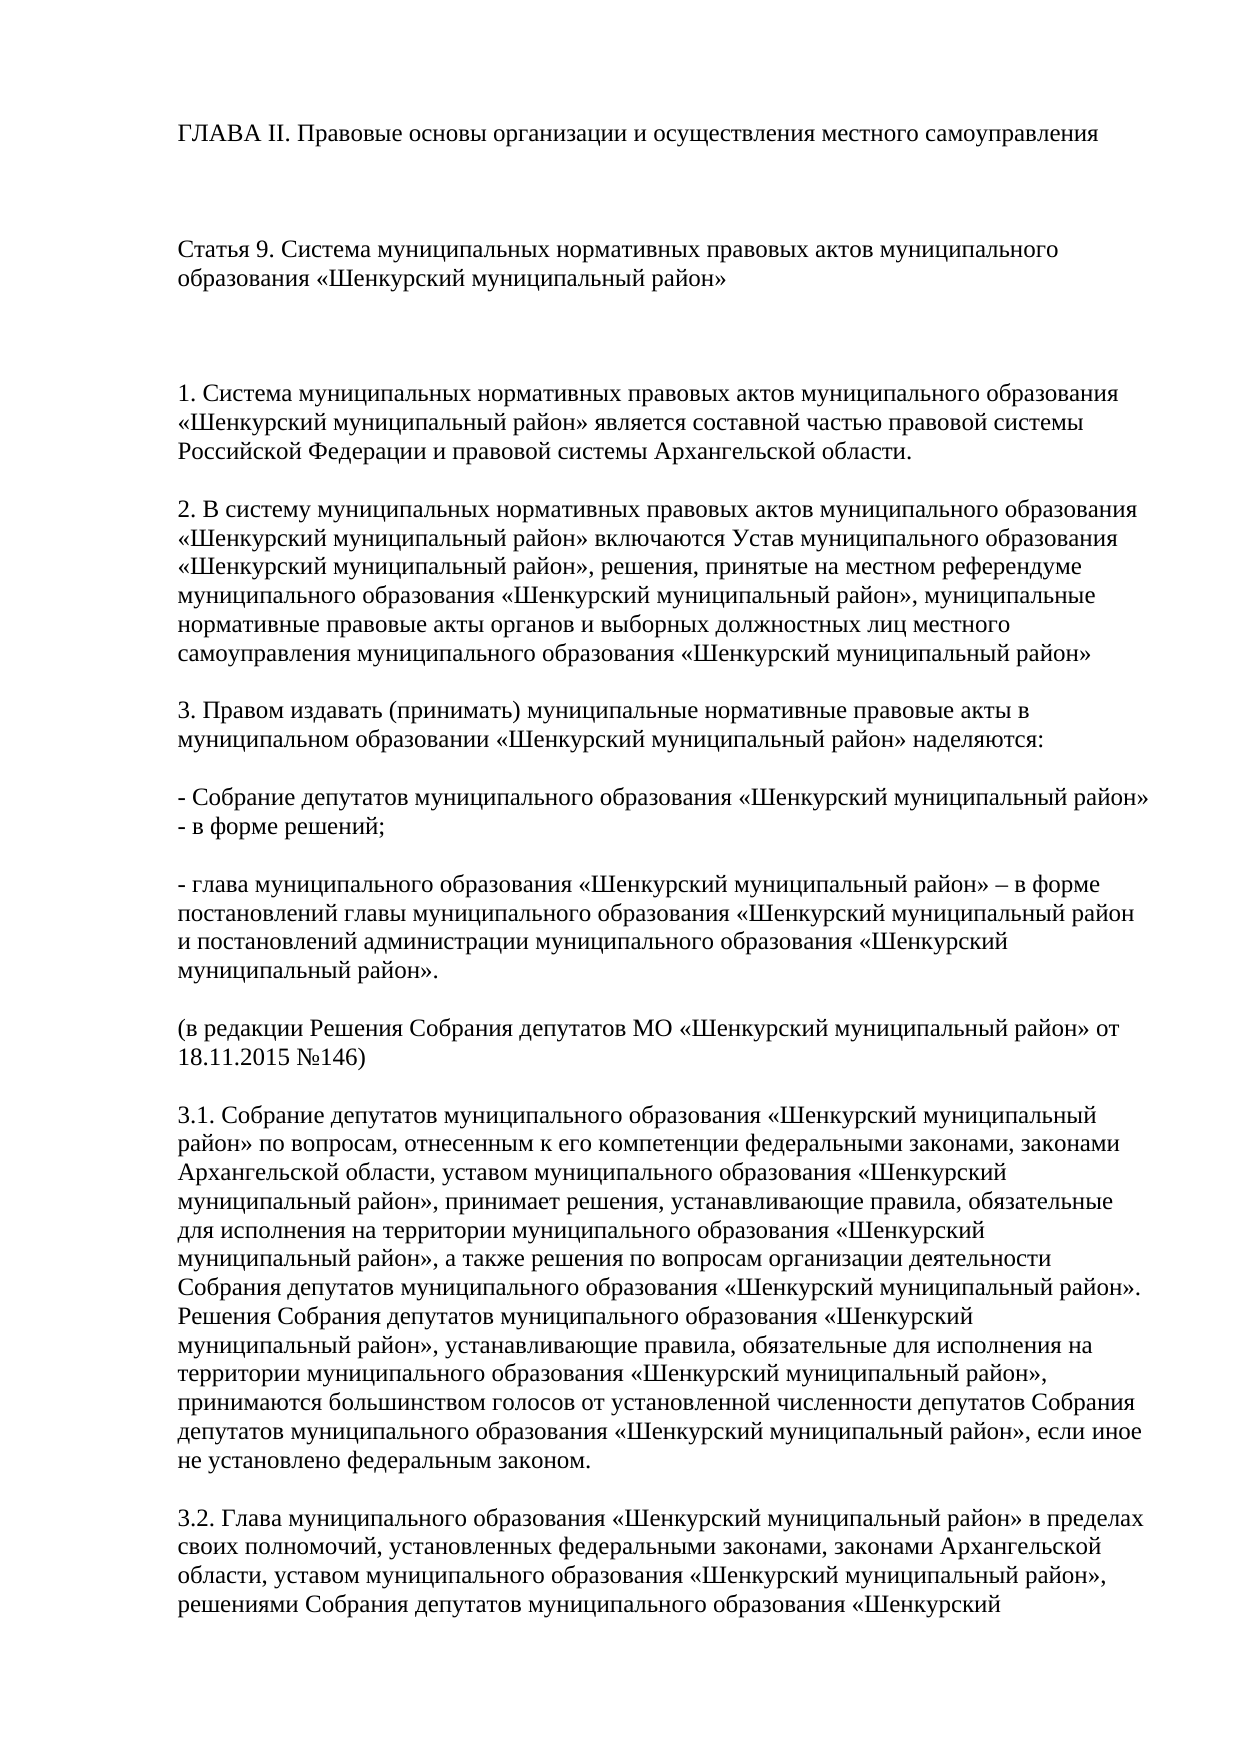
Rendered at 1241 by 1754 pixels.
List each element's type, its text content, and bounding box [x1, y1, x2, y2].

text 1. Система муниципальных нормативных правовых актов муниципального образования «Шенкурский муниципальный район» является составной частью правовой системы Российской Федерации и правовой системы Архангельской области. [177, 378, 1152, 465]
text Статья 9. Система муниципальных нормативных правовых актов муниципального образования «Шенкурский муниципальный район» [177, 234, 1152, 291]
text ГЛАВА II. Правовые основы организации и осуществления местного самоуправления [177, 118, 1152, 147]
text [177, 1503, 1152, 1618]
text - Собрание депутатов муниципального образования «Шенкурский муниципальный район» - в форме решений; [177, 782, 1152, 840]
text 2. В систему муниципальных нормативных правовых актов муниципального образования «Шенкурский муниципальный район» включаются Устав муниципального образования «Шенкурский муниципальный район», решения, принятые на местном референдуме муниципального образования «Шенкурский муниципальный район», муниципальные нормативные правовые акты органов и выборных должностных лиц местного самоуправления муниципального образования «Шенкурский муниципальный район» [177, 494, 1152, 666]
text 3.1. Собрание депутатов муниципального образования «Шенкурский муниципальный район» по вопросам, отнесенным к его компетенции федеральными законами, законами Архангельской области, уставом муниципального образования «Шенкурский муниципальный район», принимает решения, устанавливающие правила, обязательные для исполнения на территории муниципального образования «Шенкурский муниципальный район», а также решения по вопросам организации деятельности Собрания депутатов муниципального образования «Шенкурский муниципальный район». Решения Собрания депутатов муниципального образования «Шенкурский муниципальный район», устанавливающие правила, обязательные для исполнения на территории муниципального образования «Шенкурский муниципальный район», принимаются большинством голосов от установленной численности депутатов Собрания депутатов муниципального образования «Шенкурский муниципальный район», если иное не установлено федеральным законом. [177, 1100, 1152, 1473]
text 3. Правом издавать (принимать) муниципальные нормативные правовые акты в муниципальном образовании «Шенкурский муниципальный район» наделяются: [177, 696, 1152, 753]
text (в редакции Решения Собрания депутатов МО «Шенкурский муниципальный район» от 18.11.2015 №146) [177, 1013, 1152, 1071]
text - глава муниципального образования «Шенкурский муниципальный район» – в форме постановлений главы муниципального образования «Шенкурский муниципальный район и постановлений администрации муниципального образования «Шенкурский муниципальный район». [177, 869, 1152, 984]
